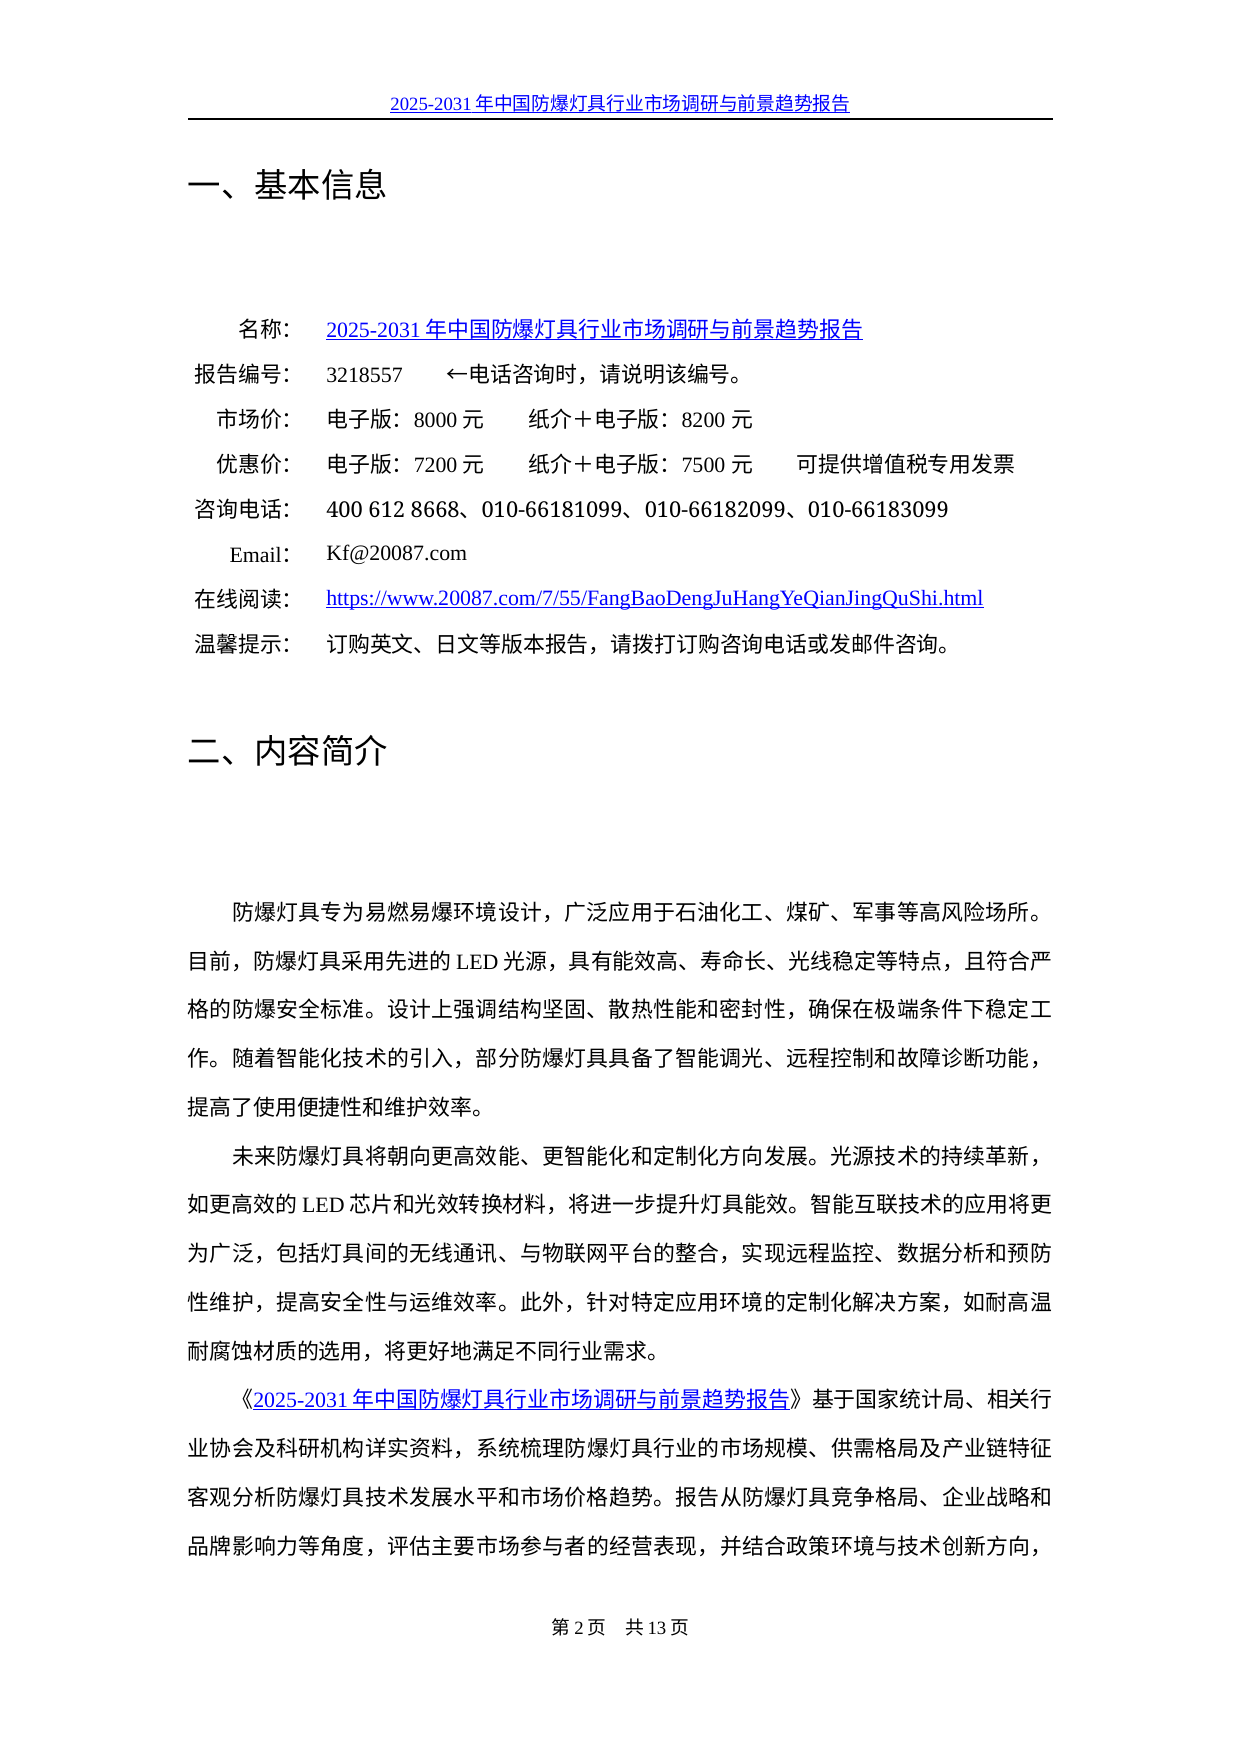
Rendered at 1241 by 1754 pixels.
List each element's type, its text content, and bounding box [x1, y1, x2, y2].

table_cell 订购英文、日文等版本报告，请拨打订购咨询电话或发邮件咨询。 [315, 627, 1073, 672]
title 一、基本信息 [187, 150, 1053, 215]
table_cell 温馨提示： [167, 627, 315, 672]
table_cell 咨询电话： [167, 492, 315, 537]
table_cell Email： [167, 537, 315, 582]
table_cell 优惠价： [167, 447, 315, 492]
title 二、内容简介 [187, 717, 1053, 782]
table_cell 报告编号： [167, 357, 315, 402]
table_cell [315, 582, 1073, 627]
table_cell 电子版：8000 元 纸介＋电子版：8200 元 [315, 402, 1073, 447]
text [187, 894, 1053, 1561]
table_cell 在线阅读： [167, 582, 315, 627]
table_cell 3218557 ←电话咨询时，请说明该编号。 [315, 357, 1073, 402]
table_cell 电子版：7200 元 纸介＋电子版：7500 元 可提供增值税专用发票 [315, 447, 1073, 492]
table_cell 市场价： [167, 402, 315, 447]
table_header 2025-2031年中国防爆灯具行业市场调研与前景趋势报告 [315, 312, 1073, 357]
table_cell 400 612 8668、010-66181099、010-66182099、010-66183099 [315, 492, 1073, 537]
table_cell Kf@20087.com [315, 537, 1073, 582]
table_header 名称： [167, 312, 315, 357]
